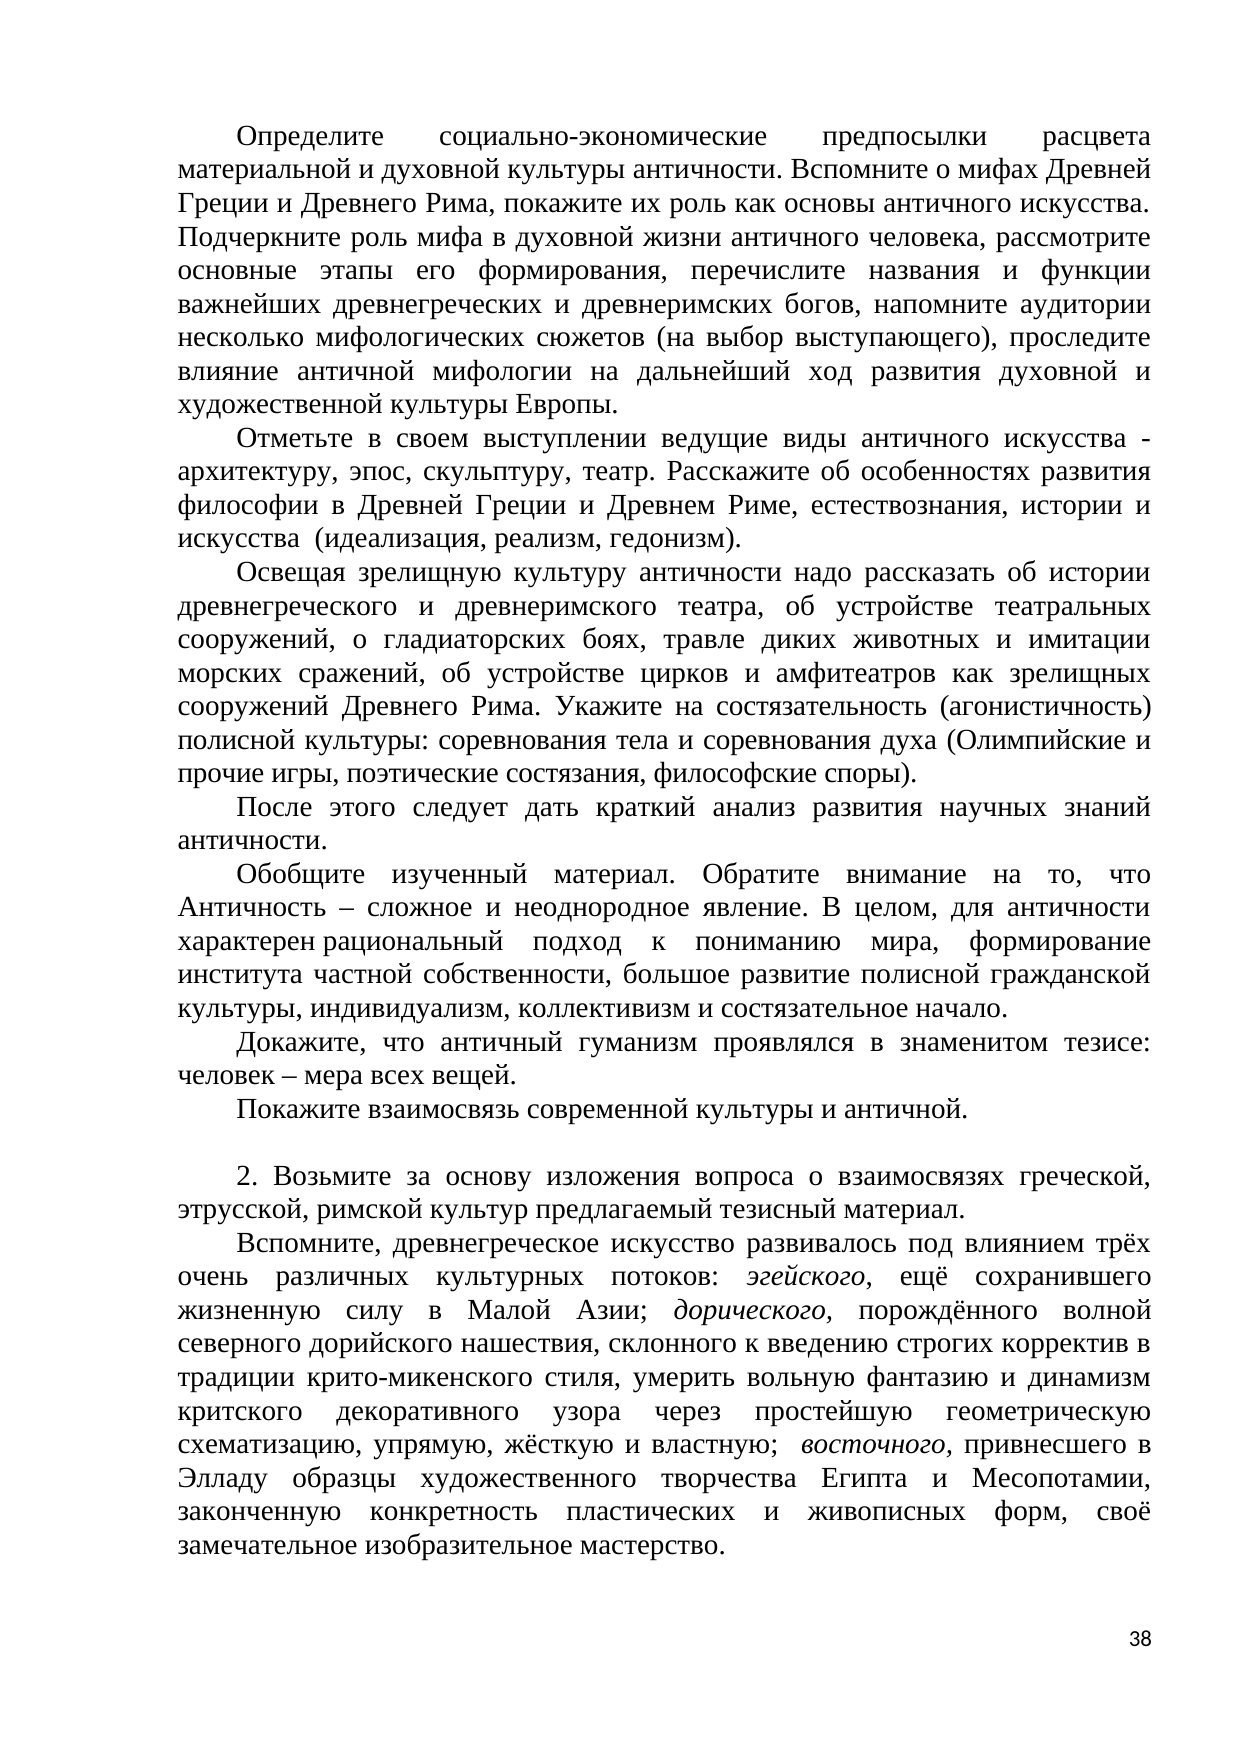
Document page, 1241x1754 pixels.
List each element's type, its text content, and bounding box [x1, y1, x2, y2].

text Отметьте в своем выступлении ведущие виды античного искусства - архитектуру, эпос, скульптуру, театр. Расскажите об особенностях развития философии в Древней Греции и Древнем Риме, естествознания, истории и искусства (идеализация, реализм, гедонизм). [177, 420, 1152, 554]
text Определите социально-экономические предпосылки расцвета материальной и духовной культуры античности. Вспомните о мифах Древней Греции и Древнего Рима, покажите их роль как основы античного искусства. Подчеркните роль мифа в духовной жизни античного человека, рассмотрите основные этапы его формирования, перечислите названия и функции важнейших древнегреческих и древнеримских богов, напомните аудитории несколько мифологических сюжетов (на выбор выступающего), проследите влияние античной мифологии на дальнейший ход развития духовной и художественной культуры Европы. [177, 118, 1152, 420]
text Докажите, что античный гуманизм проявлялся в знаменитом тезисе: человек – мера всех вещей. [177, 1024, 1152, 1091]
list 2. Возьмите за основу изложения вопроса о взаимосвязях греческой, этрусской, римской культур предлагаемый тезисный материал. [177, 1158, 1152, 1225]
text Покажите взаимосвязь современной культуры и античной. [177, 1091, 1152, 1124]
text После этого следует дать краткий анализ развития научных знаний античности. [177, 789, 1152, 856]
text Обобщите изученный материал. Обратите внимание на то, что Античность – сложное и неоднородное явление. В целом, для античности характерен рациональный подход к пониманию мира, формирование института частной собственности, большое развитие полисной гражданской культуры, индивидуализм, коллективизм и состязательное начало. [177, 856, 1152, 1024]
text Вспомните, древнегреческое искусство развивалось под влиянием трёх очень различных культурных потоков: эгейского, ещё сохранившего жизненную силу в Малой Азии; дорического, порождённого волной северного дорийского нашествия, склонного к введению строгих корректив в традиции крито-микенского стиля, умерить вольную фантазию и динамизм критского декоративного узора через простейшую геометрическую схематизацию, упрямую, жёсткую и властную; восточного, привнесшего в Элладу образцы художественного творчества Египта и Месопотамии, законченную конкретность пластических и живописных форм, своё замечательное изобразительное мастерство. [177, 1225, 1152, 1560]
text Освещая зрелищную культуру античности надо рассказать об истории древнегреческого и древнеримского театра, об устройстве театральных сооружений, о гладиаторских боях, травле диких животных и имитации морских сражений, об устройстве цирков и амфитеатров как зрелищных сооружений Древнего Рима. Укажите на состязательность (агонистичность) полисной культуры: соревнования тела и соревнования духа (Олимпийские и прочие игры, поэтические состязания, философские споры). [177, 554, 1152, 789]
